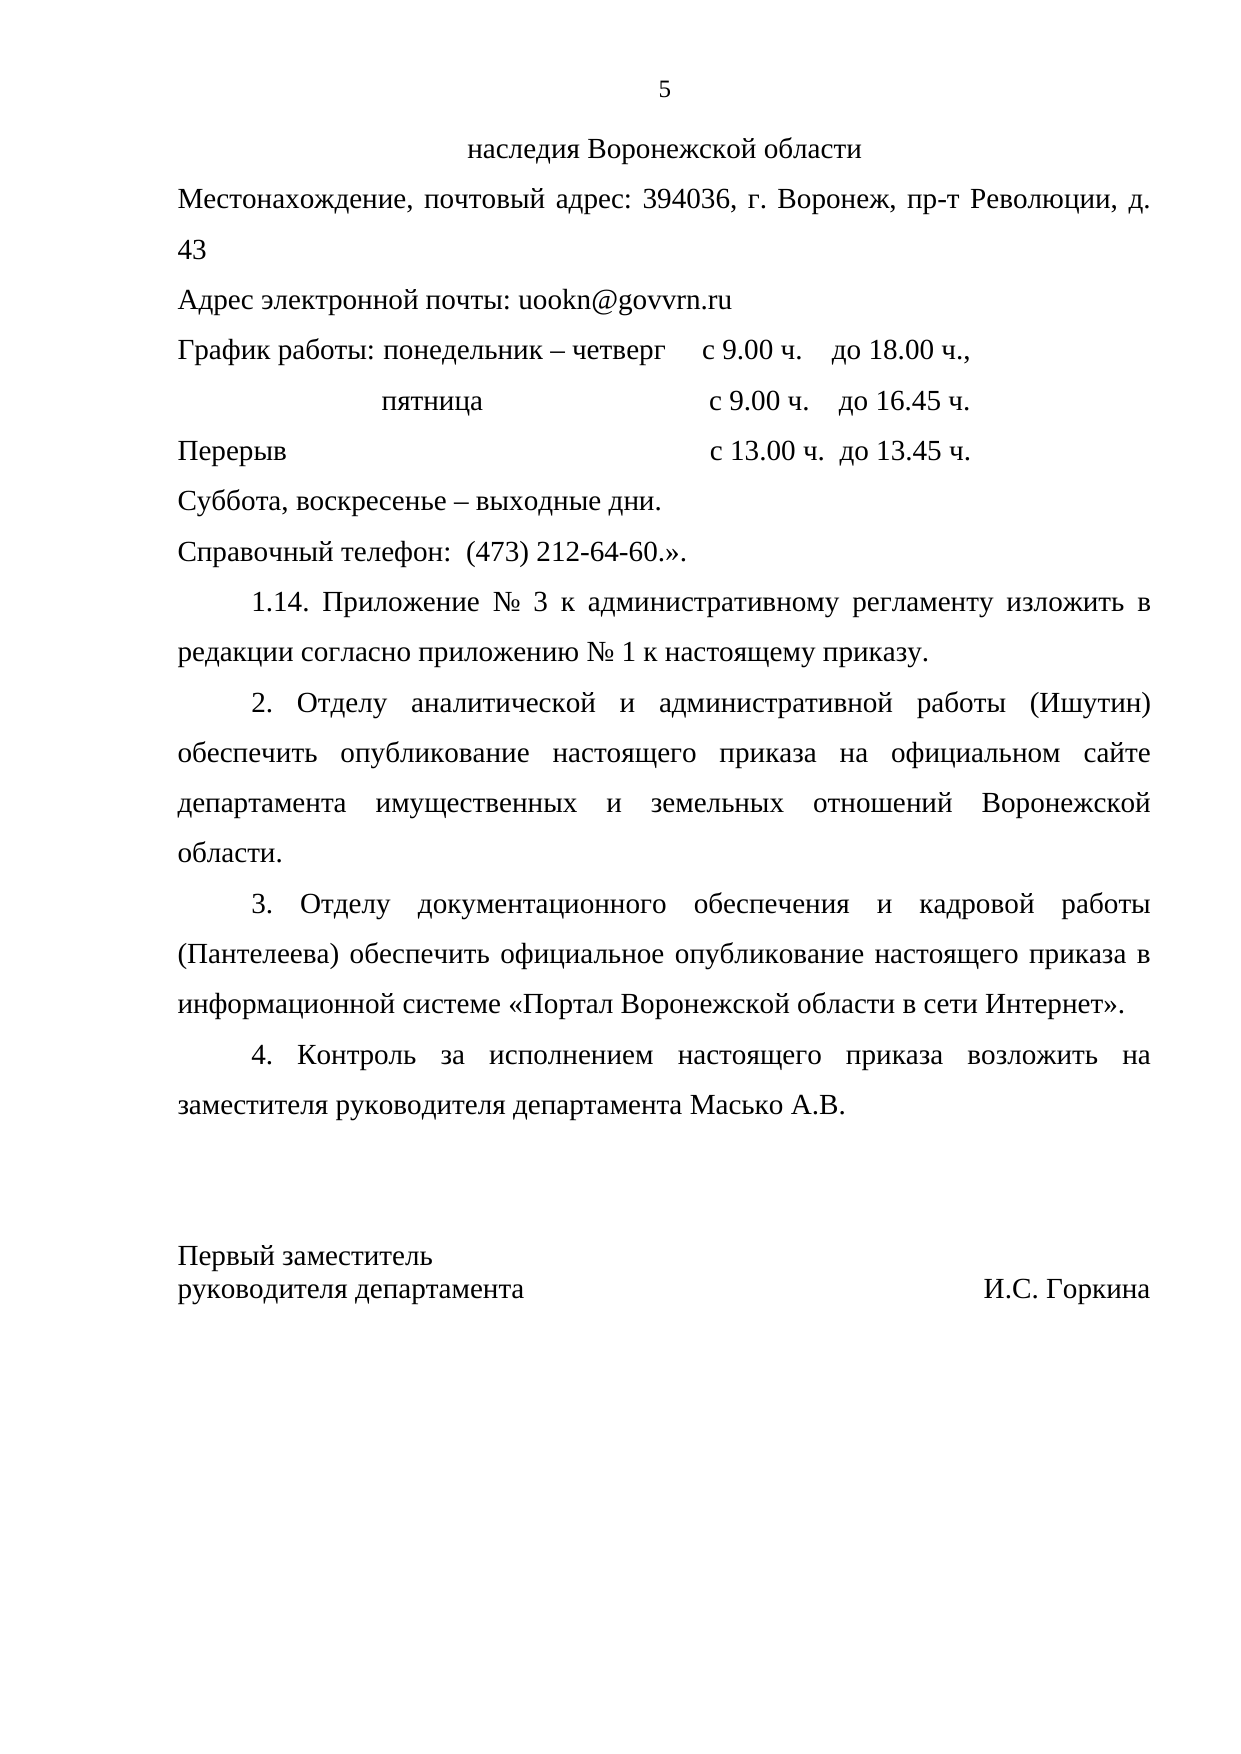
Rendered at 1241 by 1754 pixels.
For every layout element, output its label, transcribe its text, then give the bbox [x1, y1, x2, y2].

text Местонахождение, почтовый адрес: 394036, г. Воронеж, пр-т Революции, д. 43 [177, 182, 1152, 265]
text Справочный телефон: (473) 212-64-60.». [177, 534, 1152, 567]
text 3. Отделу документационного обеспечения и кадровой работы (Пантелеева) обеспечить официальное опубликование настоящего приказа в информационной системе «Портал Воронежской области в сети Интернет». [177, 886, 1152, 1020]
text 2. Отделу аналитической и административной работы (Ишутин) обеспечить опубликование настоящего приказа на официальном сайте департамента имущественных и земельных отношений Воронежской области. [177, 685, 1152, 869]
text Суббота, воскресенье – выходные дни. [177, 483, 1152, 517]
text наследия Воронежской области [177, 131, 1152, 165]
text руководителя департамента И.С. Горкина [177, 1272, 1152, 1305]
text 4. Контроль за исполнением настоящего приказа возложить на заместителя руководителя департамента Масько А.В. [177, 1037, 1152, 1121]
text График работы: понедельник – четверг с 9.00 ч. до 18.00 ч., [177, 332, 1152, 366]
text Перерыв с 13.00 ч. до 13.45 ч. [177, 433, 1152, 467]
text 1.14. Приложение № 3 к административному регламенту изложить в редакции согласно приложению № 1 к настоящему приказу. [177, 584, 1152, 668]
text Первый заместитель [177, 1238, 1152, 1272]
text Адрес электронной почты: uookn@govvrn.ru [177, 282, 1152, 316]
text пятница с 9.00 ч. до 16.45 ч. [177, 383, 1152, 416]
